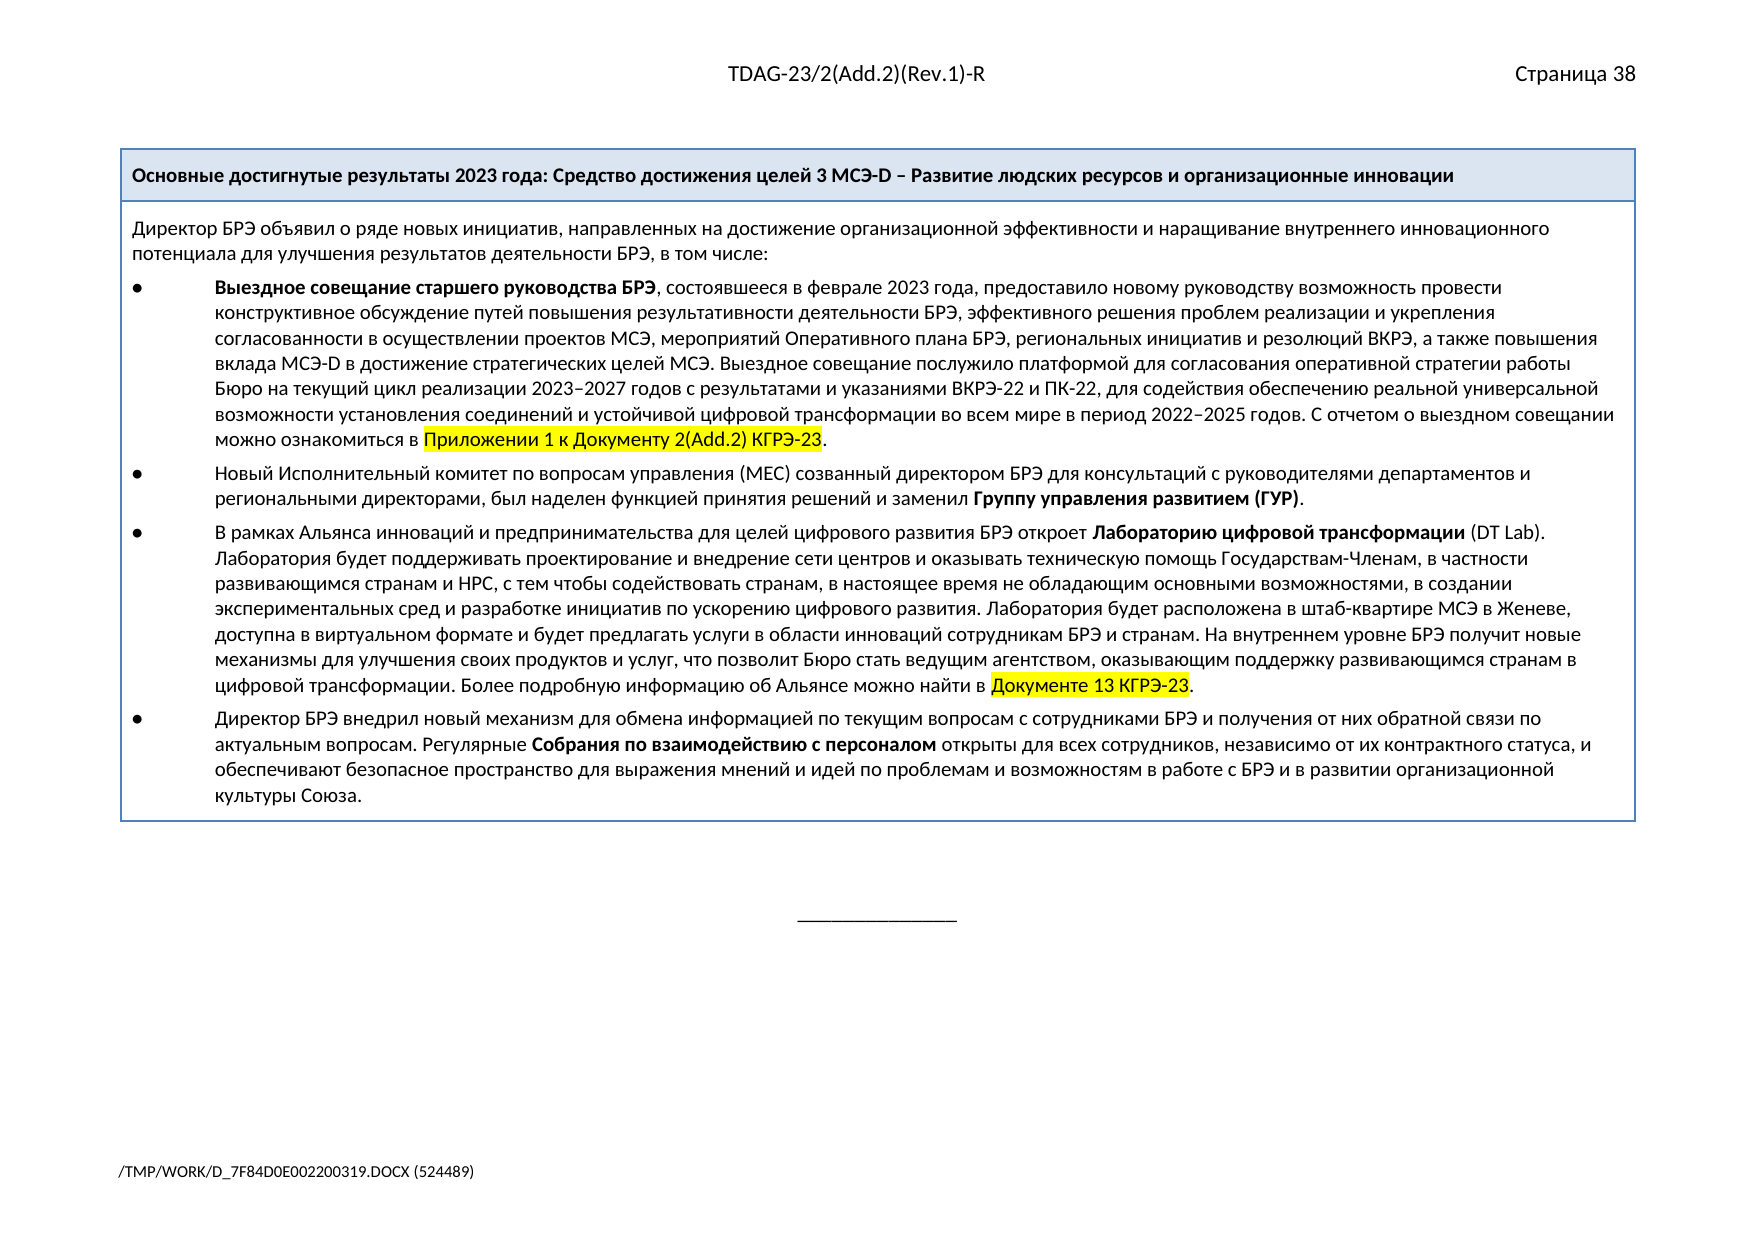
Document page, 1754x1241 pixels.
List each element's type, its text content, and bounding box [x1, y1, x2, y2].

table_header Основные достигнутые результаты 2023 года: Средство достижения целей 3 МСЭ-D – Развитие людских ресурсов и организационные инновации [122, 150, 1634, 200]
table_cell Директор БРЭ объявил о ряде новых инициатив, направленных на достижение организационной эффективности и наращивание внутреннего инновационного потенциала для улучшения результатов деятельности БРЭ, в том числе: • Выездное совещание старшего руководства БРЭ, состоявшееся в феврале 2023 года, предоставило новому руководству возможность провести конструктивное обсуждение путей повышения результативности деятельности БРЭ, эффективного решения проблем реализации и укрепления согласованности в осуществлении проектов МСЭ, мероприятий Оперативного плана БРЭ, региональных инициатив и резолюций ВКРЭ, а также повышения вклада МСЭ-D в достижение стратегических целей МСЭ. Выездное совещание послужило платформой для согласования оперативной стратегии работы Бюро на текущий цикл реализации 2023–2027 годов с результатами и указаниями ВКРЭ-22 и ПК-22, для содействия обеспечению реальной универсальной возможности установления соединений и устойчивой цифровой трансформации во всем мире в период 2022–2025 годов. С отчетом о выездном совещании можно ознакомиться в Приложении 1 к Документу 2(Add.2) КГРЭ-23. • Новый Исполнительный комитет по вопросам управления (MEC) созванный директором БРЭ для консультаций с руководителями департаментов и региональными директорами, был наделен функцией принятия решений и заменил Группу управления развитием (ГУР). • В рамках Альянса инноваций и предпринимательства для целей цифрового развития БРЭ откроет Лабораторию цифровой трансформации (DT Lab). Лаборатория будет поддерживать проектирование и внедрение сети центров и оказывать техническую помощь Государствам-Членам, в частности развивающимся странам и НРС, с тем чтобы содействовать странам, в настоящее время не обладающим основными возможностями, в создании экспериментальных сред и разработке инициатив по ускорению цифрового развития. Лаборатория будет расположена в штаб-квартире МСЭ в Женеве, доступна в виртуальном формате и будет предлагать услуги в области инноваций сотрудникам БРЭ и странам. На внутреннем уровне БРЭ получит новые механизмы для улучшения своих продуктов и услуг, что позволит Бюро стать ведущим агентством, оказывающим поддержку развивающимся странам в цифровой трансформации. Более подробную информацию об Альянсе можно найти в Документе 13 КГРЭ-23. • Директор БРЭ внедрил новый механизм для обмена информацией по текущим вопросам с сотрудниками БРЭ и получения от них обратной связи по актуальным вопросам. Регулярные Собрания по взаимодействию с персоналом открыты для всех сотрудников, независимо от их контрактного статуса, и обеспечивают безопасное пространство для выражения мнений и идей по проблемам и возможностям в работе с БРЭ и в развитии организационной культуры Союза. [122, 202, 1634, 820]
text ______________ [118, 897, 1636, 925]
